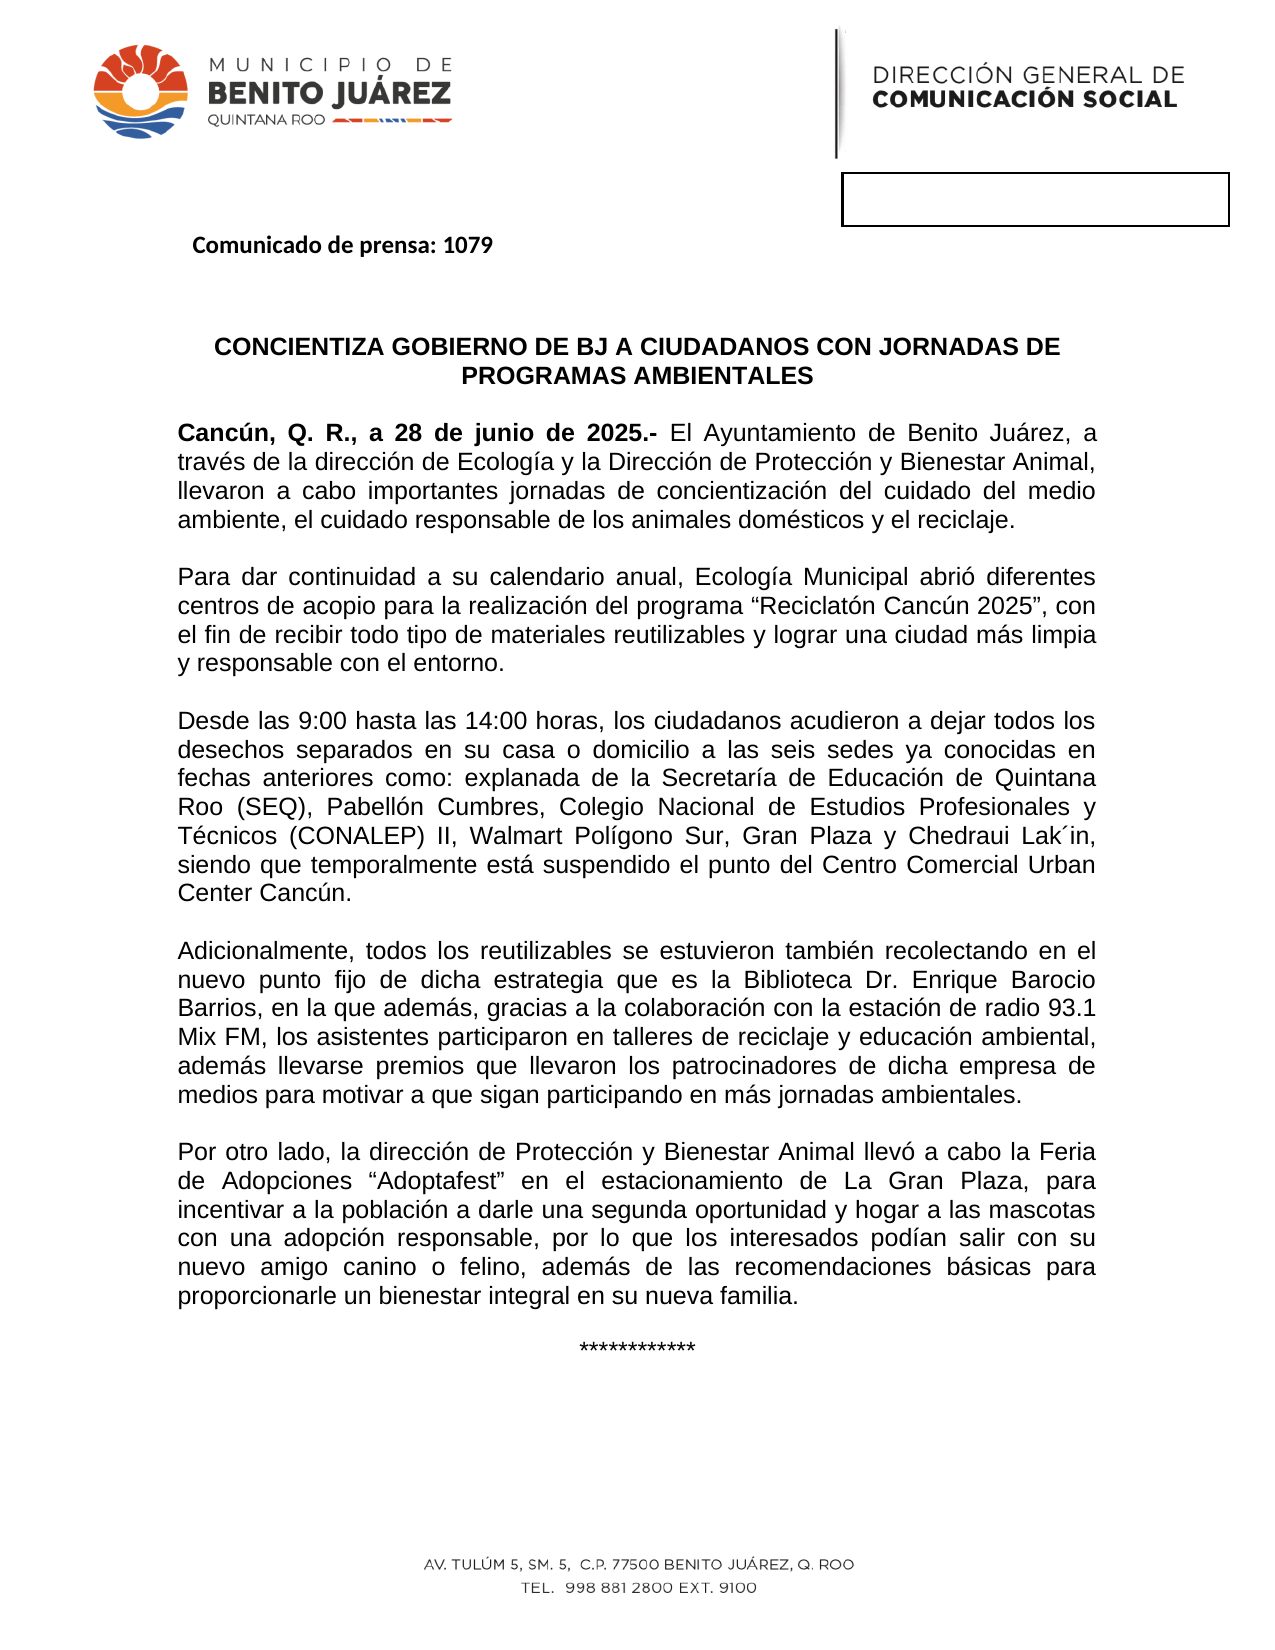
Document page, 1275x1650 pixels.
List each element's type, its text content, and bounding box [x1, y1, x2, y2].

picture [1, 0, 1275, 170]
text CONCIENTIZA GOBIERNO DE BJ A CIUDADANOS CON JORNADAS DE PROGRAMAS AMBIENTALES [177, 332, 1098, 389]
text ************ [177, 1336, 1098, 1365]
text Cancún, Q. R., a 28 de junio de 2025.- El Ayuntamiento de Benito Juárez, a través de la dirección de Ecología y la Dirección de Protección y Bienestar Animal, llevaron a cabo importantes jornadas de concientización del cuidado del medio ambiente, el cuidado responsable de los animales domésticos y el reciclaje. [177, 418, 1098, 533]
text Para dar continuidad a su calendario anual, Ecología Municipal abrió diferentes centros de acopio para la realización del programa “Reciclatón Cancún 2025”, con el fin de recibir todo tipo de materiales reutilizables y lograr una ciudad más limpia y responsable con el entorno. [177, 562, 1098, 677]
text Por otro lado, la dirección de Protección y Bienestar Animal llevó a cabo la Feria de Adopciones “Adoptafest” en el estacionamiento de La Gran Plaza, para incentivar a la población a darle una segunda oportunidad y hogar a las mascotas con una adopción responsable, por lo que los interesados podían salir con su nuevo amigo canino o felino, además de las recomendaciones básicas para proporcionarle un bienestar integral en su nueva familia. [177, 1137, 1098, 1309]
picture [1, 1540, 1275, 1624]
text Adicionalmente, todos los reutilizables se estuvieron también recolectando en el nuevo punto fijo de dicha estrategia que es la Biblioteca Dr. Enrique Barocio Barrios, en la que además, gracias a la colaboración con la estación de radio 93.1 Mix FM, los asistentes participaron en talleres de reciclaje y educación ambiental, además llevarse premios que llevaron los patrocinadores de dicha empresa de medios para motivar a que sigan participando en más jornadas ambientales. [177, 936, 1098, 1108]
text Desde las 9:00 hasta las 14:00 horas, los ciudadanos acudieron a dejar todos los desechos separados en su casa o domicilio a las seis sedes ya conocidas en fechas anteriores como: explanada de la Secretaría de Educación de Quintana Roo (SEQ), Pabellón Cumbres, Colegio Nacional de Estudios Profesionales y Técnicos (CONALEP) II, Walmart Polígono Sur, Gran Plaza y Chedraui Lak´in, siendo que temporalmente está suspendido el punto del Centro Comercial Urban Center Cancún. [177, 706, 1098, 907]
